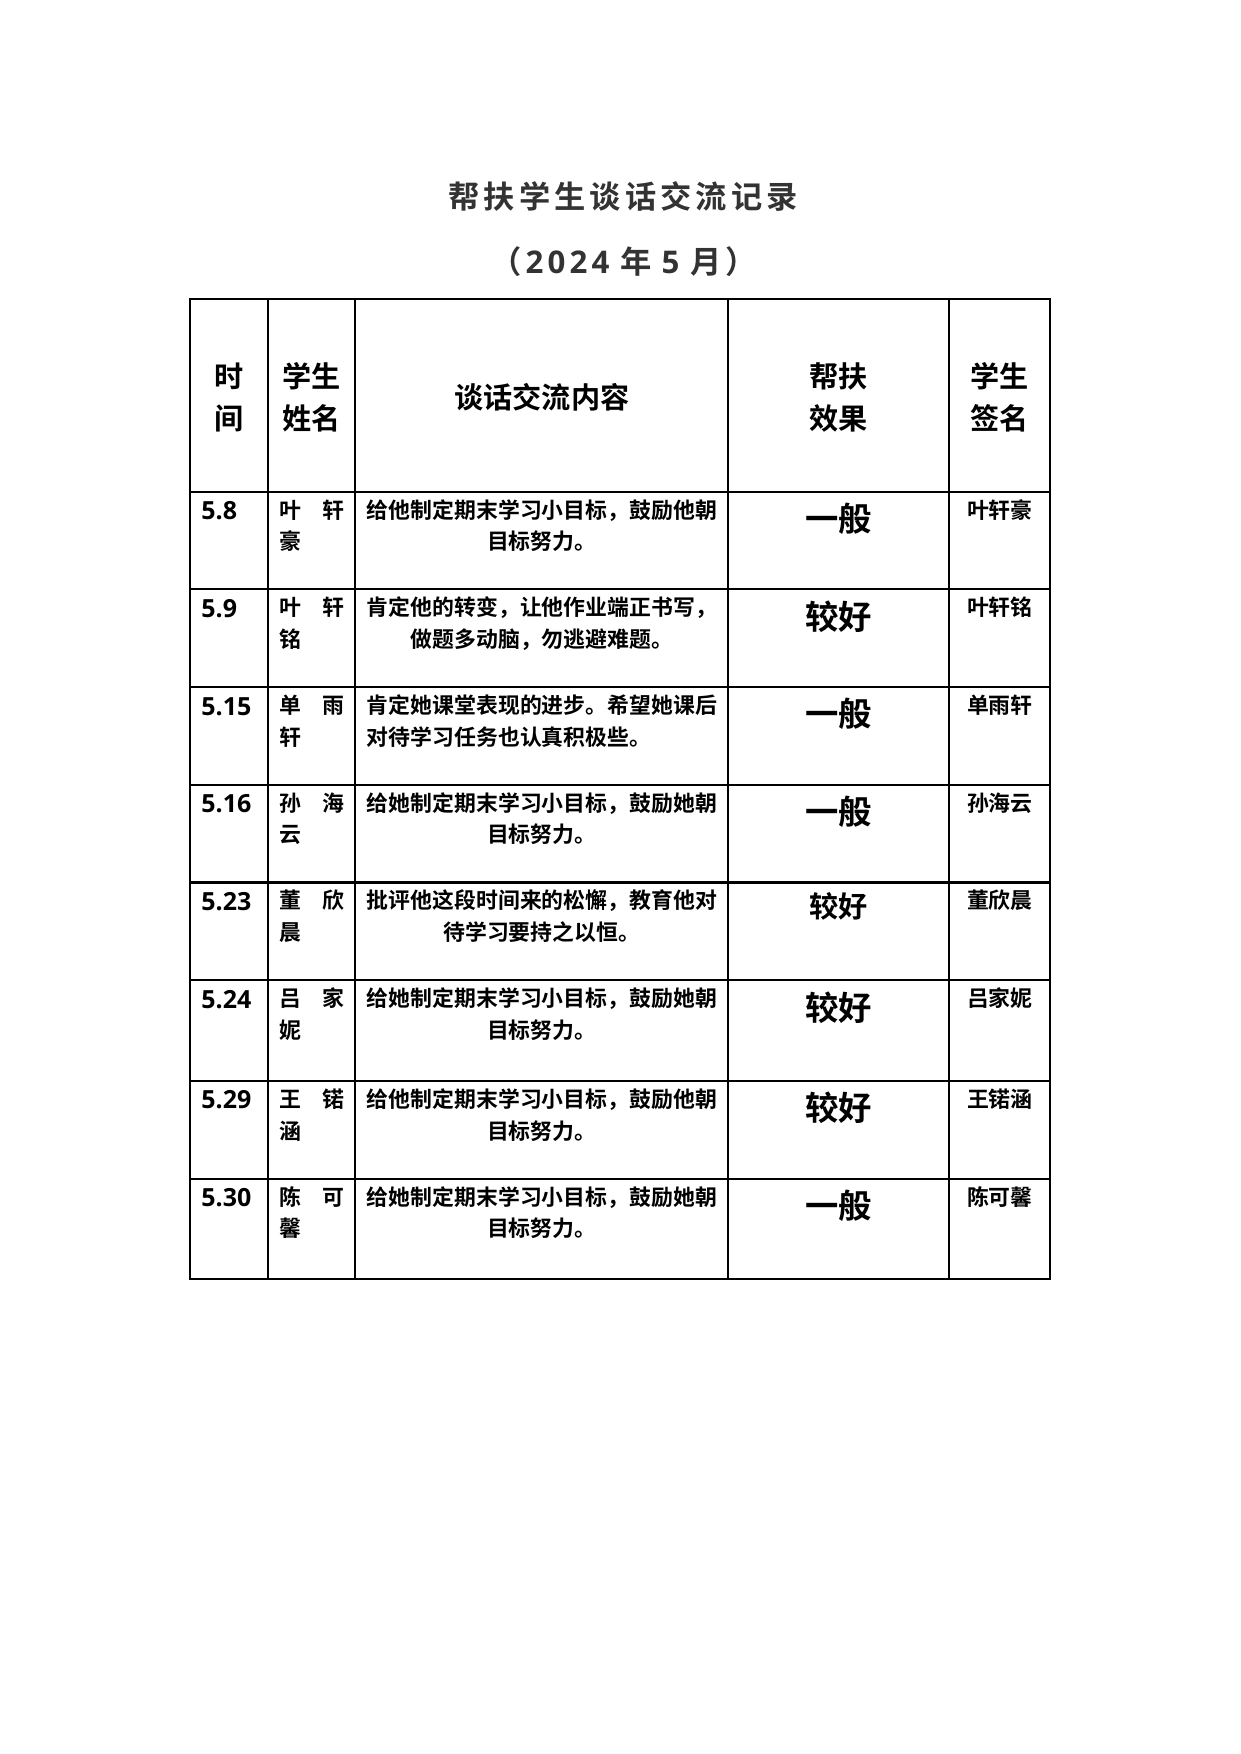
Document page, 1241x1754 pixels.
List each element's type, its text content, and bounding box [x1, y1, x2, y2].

text （2024年5月） [177, 227, 1069, 292]
table_cell 叶轩豪 [950, 493, 1049, 588]
table_cell 给她制定期末学习小目标，鼓励她朝目标努力。 [356, 1180, 727, 1278]
table_cell 5.15 [191, 688, 267, 784]
table_cell 叶轩豪 [269, 493, 354, 588]
table_cell 吕家妮 [950, 981, 1049, 1080]
table_cell 董欣晨 [269, 884, 354, 979]
table_cell 较好 [729, 590, 948, 686]
table_cell 较好 [729, 1082, 948, 1178]
table_cell 王锘涵 [269, 1082, 354, 1178]
table_cell 5.23 [191, 884, 267, 979]
table_cell 一般 [729, 688, 948, 784]
table_cell 单雨轩 [269, 688, 354, 784]
table_cell 王锘涵 [950, 1082, 1049, 1178]
table_header 学生 姓名 [269, 300, 354, 491]
table_cell 肯定他的转变，让他作业端正书写，做题多动脑，勿逃避难题。 [356, 590, 727, 686]
table_header 帮扶 效果 [729, 300, 948, 491]
table_cell 董欣晨 [950, 884, 1049, 979]
table_cell 5.24 [191, 981, 267, 1080]
table_header 时间 [191, 300, 267, 491]
table_cell 叶轩 铭 [269, 590, 354, 686]
table_cell 给她制定期末学习小目标，鼓励她朝目标努力。 [356, 981, 727, 1080]
table_cell 5.30 [191, 1180, 267, 1278]
table_cell 较好 [729, 884, 948, 979]
table_cell 孙海云 [269, 786, 354, 881]
table_cell 吕家妮 [269, 981, 354, 1080]
table_cell 批评他这段时间来的松懈，教育他对待学习要持之以恒。 [356, 884, 727, 979]
table_cell 叶轩铭 [950, 590, 1049, 686]
table_cell 单雨轩 [950, 688, 1049, 784]
table_cell 给她制定期末学习小目标，鼓励她朝目标努力。 [356, 786, 727, 881]
table_cell 给他制定期末学习小目标，鼓励他朝目标努力。 [356, 1082, 727, 1178]
table_header 学生 签名 [950, 300, 1049, 491]
table_cell 陈可馨 [269, 1180, 354, 1278]
table_header 谈话交流内容 [356, 300, 727, 491]
table_cell 给他制定期末学习小目标，鼓励他朝目标努力。 [356, 493, 727, 588]
table_cell 5.16 [191, 786, 267, 881]
table_cell 5.8 [191, 493, 267, 588]
text 帮扶学生谈话交流记录 [177, 162, 1069, 227]
table_cell 一般 [729, 1180, 948, 1278]
table_cell 一般 [729, 786, 948, 881]
table_cell 一般 [729, 493, 948, 588]
table_cell 陈可馨 [950, 1180, 1049, 1278]
table_cell 5.9 [191, 590, 267, 686]
table_cell 5.29 [191, 1082, 267, 1178]
table_cell 较好 [729, 981, 948, 1080]
table_cell 孙海云 [950, 786, 1049, 881]
table_cell 肯定她课堂表现的进步。希望她课后对待学习任务也认真积极些。 [356, 688, 727, 784]
